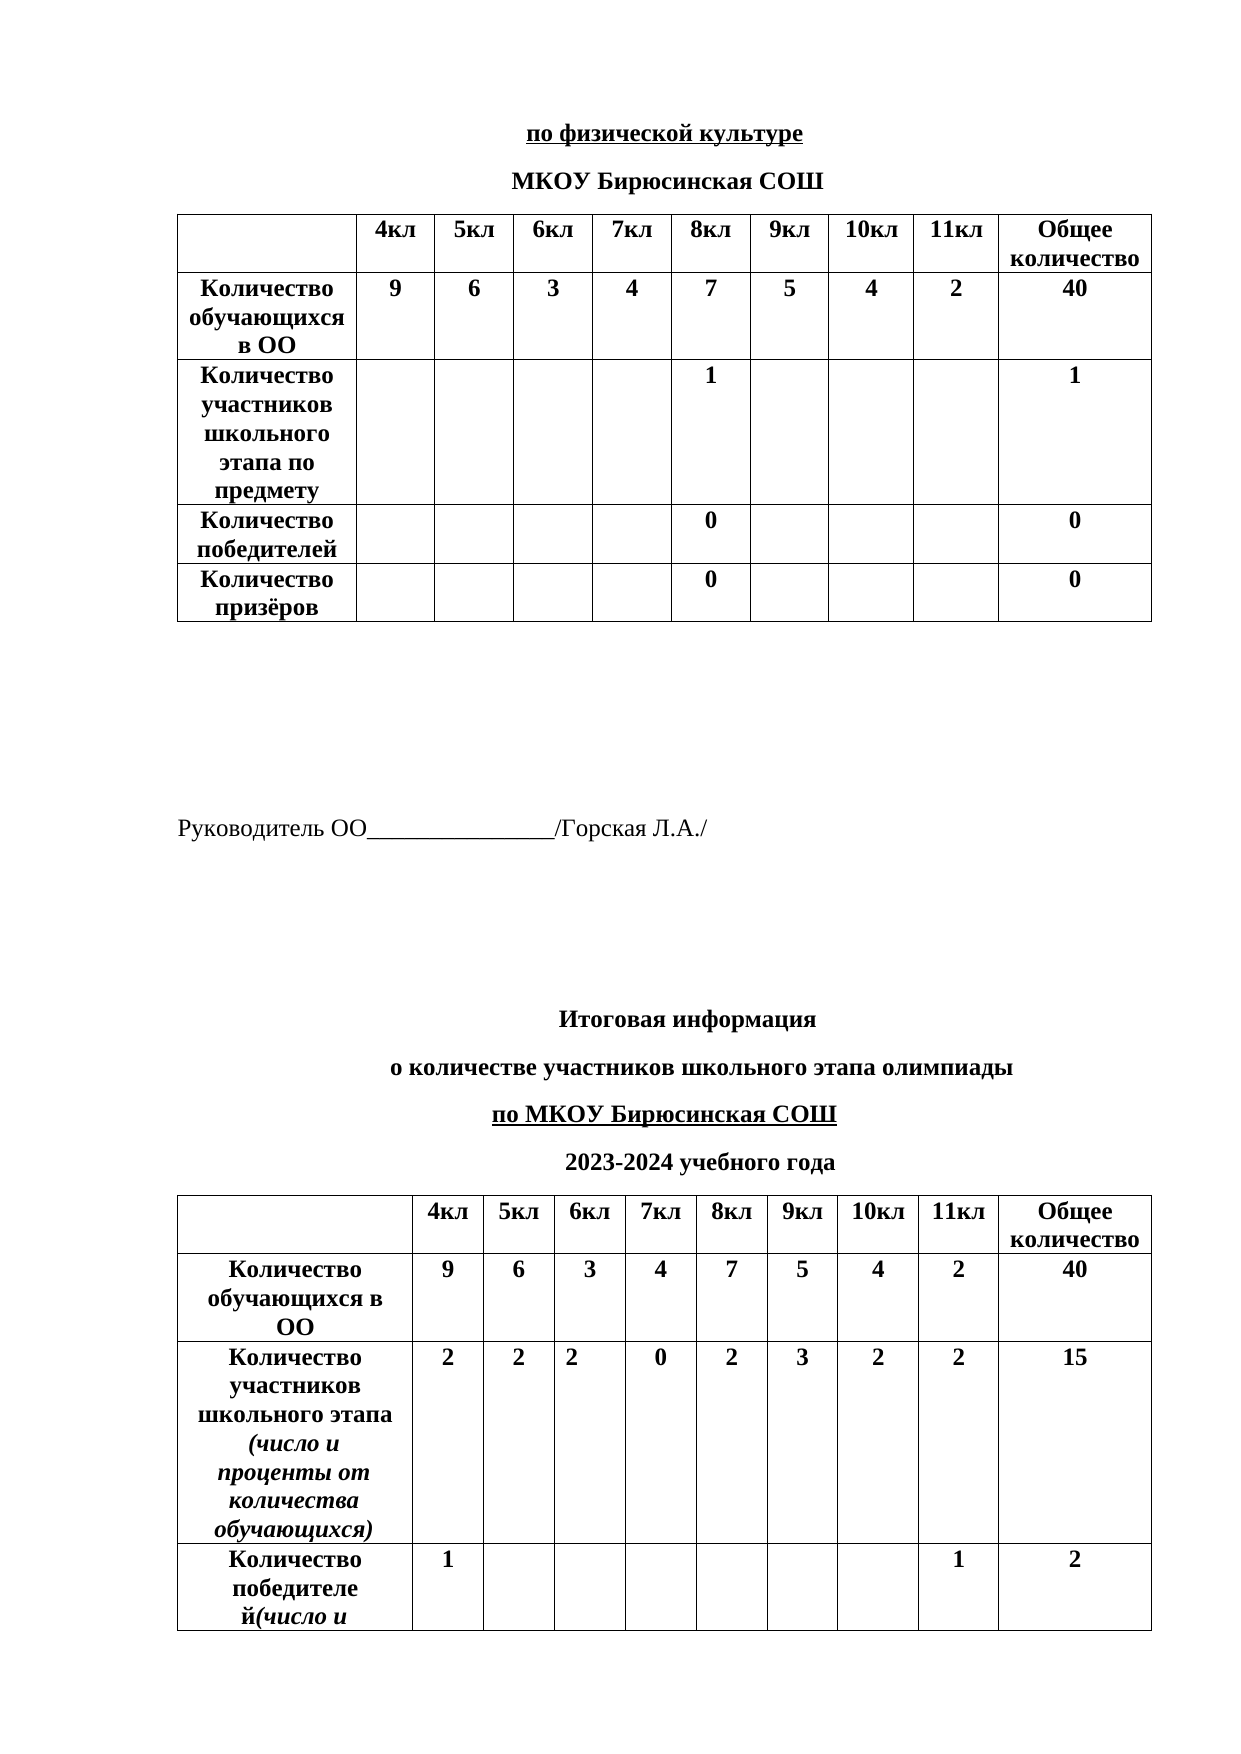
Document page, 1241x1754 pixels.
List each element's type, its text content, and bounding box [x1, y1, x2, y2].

table_cell 5 [768, 1254, 837, 1341]
table_cell [697, 1544, 767, 1630]
table_cell [593, 505, 671, 563]
table_cell 40 [999, 1254, 1151, 1341]
table_cell [751, 564, 828, 621]
table_cell 2 [999, 1544, 1151, 1630]
table_cell [435, 564, 513, 621]
table_header 5кл [484, 1196, 554, 1253]
table_cell [593, 360, 671, 504]
table_cell 2 [484, 1342, 554, 1543]
table_header [178, 215, 356, 272]
text Руководитель ОО_______________/Горская Л.А./ [177, 813, 1152, 842]
table_cell Количество участников школьного этапа по предмету [178, 360, 356, 504]
table_header 8кл [697, 1196, 767, 1253]
table_cell Количество участников школьного этапа (число и проценты от количества обучающихся) [178, 1342, 412, 1543]
table_cell 2 [413, 1342, 483, 1543]
table_cell Количество призёров [178, 564, 356, 621]
table_header 10кл [838, 1196, 918, 1253]
table_cell 3 [514, 273, 592, 359]
table_cell 4 [829, 273, 913, 359]
table_header Общее количество [999, 1196, 1151, 1253]
table_cell 7 [672, 273, 750, 359]
table_cell 3 [768, 1342, 837, 1543]
table_header 5кл [435, 215, 513, 272]
table_header 7кл [593, 215, 671, 272]
table_cell 2 [555, 1342, 625, 1543]
table_cell Количество победителей [178, 505, 356, 563]
table_cell [357, 505, 434, 563]
table_header 11кл [914, 215, 998, 272]
table_cell 4 [838, 1254, 918, 1341]
table_cell [768, 1544, 837, 1630]
table_cell 9 [413, 1254, 483, 1341]
table_cell 2 [838, 1342, 918, 1543]
table_cell 0 [999, 564, 1151, 621]
table_cell [829, 360, 913, 504]
table_header 11кл [919, 1196, 998, 1253]
text МКОУ Бирюсинская СОШ [177, 166, 1152, 194]
table_cell 1 [413, 1544, 483, 1630]
table_cell 0 [999, 505, 1151, 563]
table_cell [435, 360, 513, 504]
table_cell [178, 1544, 412, 1630]
table_cell 1 [919, 1544, 998, 1630]
table_cell 4 [593, 273, 671, 359]
text по физической культуре [177, 118, 1152, 147]
table_cell 2 [919, 1254, 998, 1341]
table_cell [514, 564, 592, 621]
table_cell [914, 360, 998, 504]
table_cell 15 [999, 1342, 1151, 1543]
table_cell [435, 505, 513, 563]
text о количестве участников школьного этапа олимпиады [177, 1052, 1152, 1080]
table_header 9кл [768, 1196, 837, 1253]
table_cell [914, 564, 998, 621]
table_cell Количество обучающихся в ОО [178, 1254, 412, 1341]
table_cell 40 [999, 273, 1151, 359]
table_header 6кл [555, 1196, 625, 1253]
table_cell [514, 360, 592, 504]
table_cell 1 [999, 360, 1151, 504]
table_cell [555, 1544, 625, 1630]
table_header 10кл [829, 215, 913, 272]
table_cell [914, 505, 998, 563]
table_cell 6 [435, 273, 513, 359]
table_cell 0 [672, 564, 750, 621]
table_header Общее количество [999, 215, 1151, 272]
table_cell [751, 360, 828, 504]
table_cell [357, 360, 434, 504]
text 2023-2024 учебного года [177, 1147, 1152, 1176]
table_header 7кл [626, 1196, 696, 1253]
table_cell [626, 1544, 696, 1630]
table_cell [829, 505, 913, 563]
table_cell [357, 564, 434, 621]
table_cell [593, 564, 671, 621]
table_header 4кл [413, 1196, 483, 1253]
table_cell Количество обучающихся в ОО [178, 273, 356, 359]
table_header 6кл [514, 215, 592, 272]
text по МКОУ Бирюсинская СОШ [177, 1099, 1152, 1128]
table_cell 6 [484, 1254, 554, 1341]
table_cell [838, 1544, 918, 1630]
table_cell [751, 505, 828, 563]
table_cell 0 [626, 1342, 696, 1543]
table_cell 5 [751, 273, 828, 359]
table_cell 7 [697, 1254, 767, 1341]
table_cell 3 [555, 1254, 625, 1341]
table_cell 2 [919, 1342, 998, 1543]
table_header 8кл [672, 215, 750, 272]
table_cell 1 [672, 360, 750, 504]
table_header [178, 1196, 412, 1253]
table_cell [829, 564, 913, 621]
table_cell 2 [914, 273, 998, 359]
table_cell [514, 505, 592, 563]
table_header 9кл [751, 215, 828, 272]
table_cell 2 [697, 1342, 767, 1543]
table_cell [484, 1544, 554, 1630]
table_header 4кл [357, 215, 434, 272]
table_cell 4 [626, 1254, 696, 1341]
table_cell 0 [672, 505, 750, 563]
table_cell 9 [357, 273, 434, 359]
text Итоговая информация [177, 1004, 1152, 1033]
